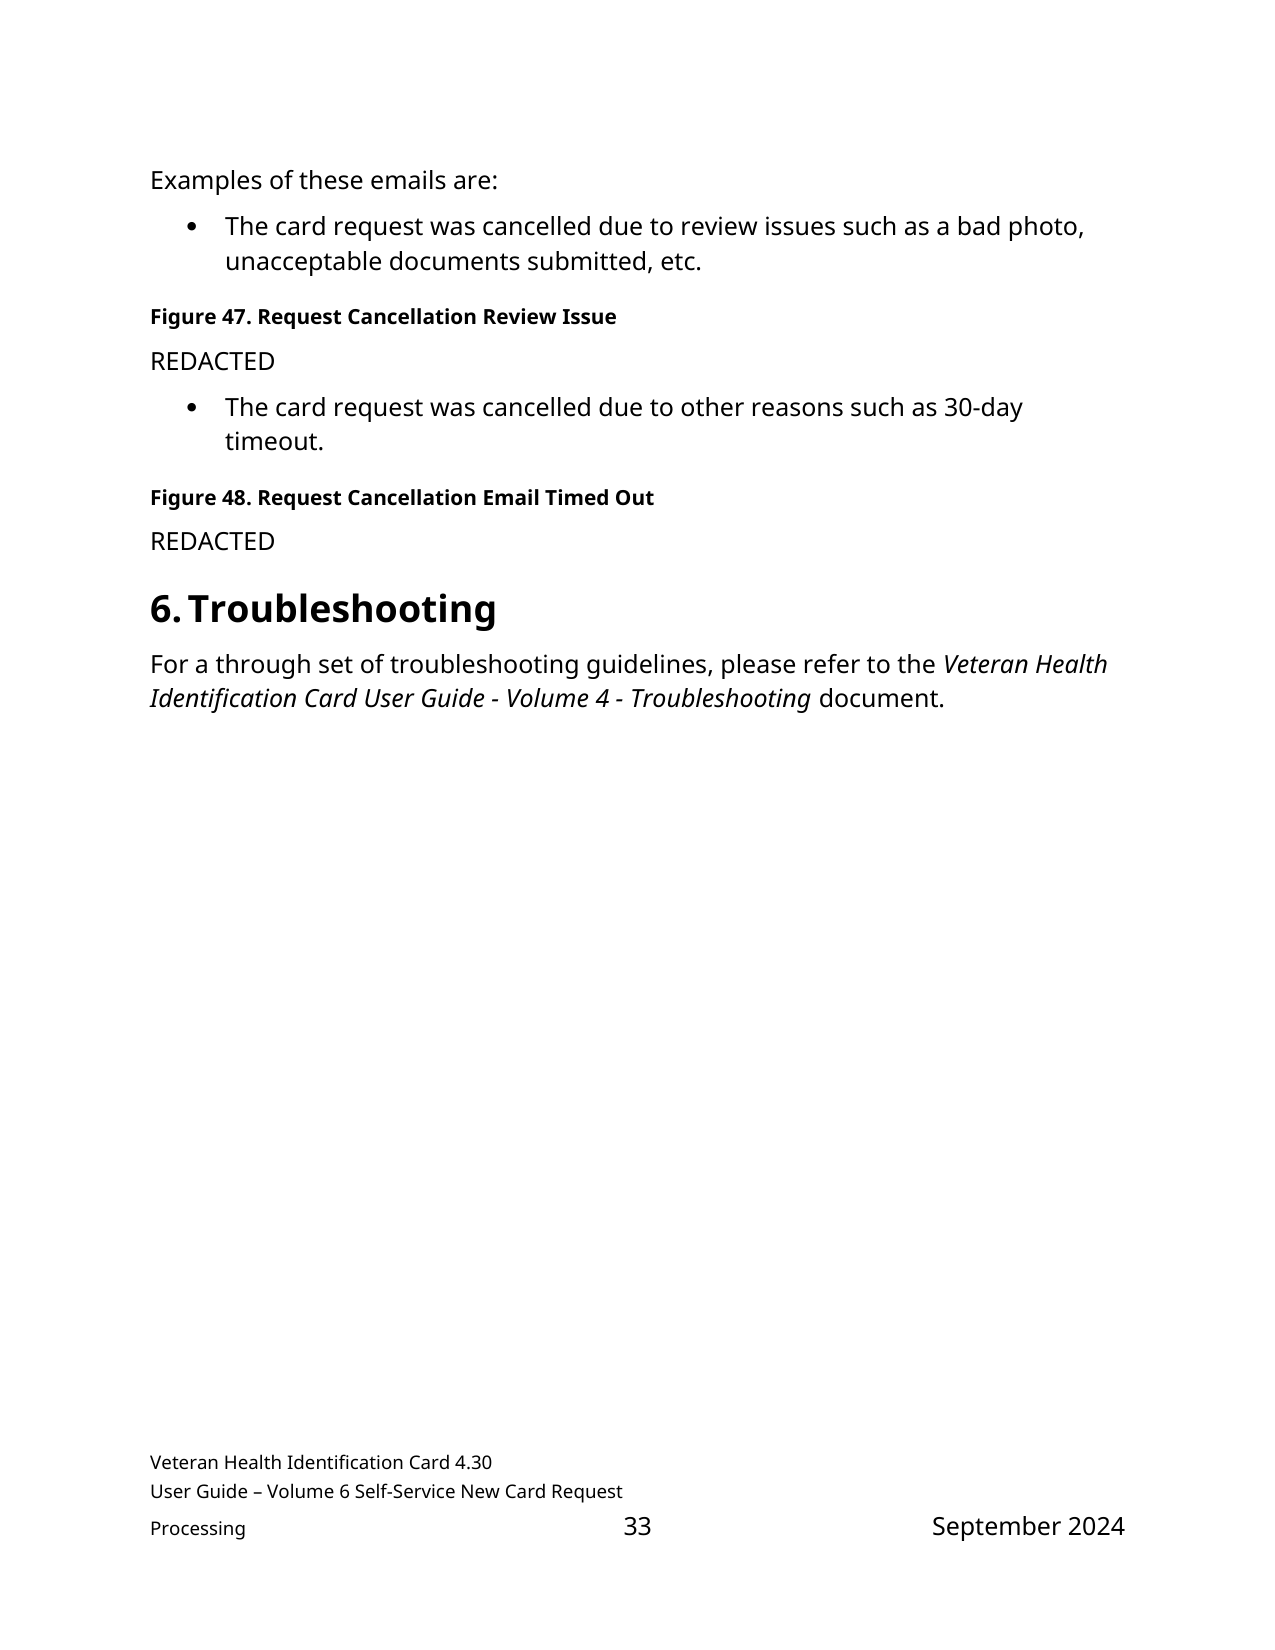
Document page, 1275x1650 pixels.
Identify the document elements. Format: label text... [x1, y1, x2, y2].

subtitle Troubleshooting [150, 583, 1125, 634]
text REDACTED [150, 343, 1125, 377]
text REDACTED [150, 524, 1125, 558]
text Examples of these emails are: [150, 162, 1125, 197]
text The card request was cancelled due to review issues such as a bad photo, unacceptable documents submitted, etc. [187, 209, 1125, 277]
text For a through set of troubleshooting guidelines, please refer to the Veteran Health Identification Card User Guide - Volume 4 - Troubleshooting document. [150, 646, 1125, 714]
text Figure 47. Request Cancellation Review Issue [150, 302, 1125, 331]
text The card request was cancelled due to other reasons such as 30-day timeout. [187, 390, 1125, 458]
text Figure 48. Request Cancellation Email Timed Out [150, 483, 1125, 511]
